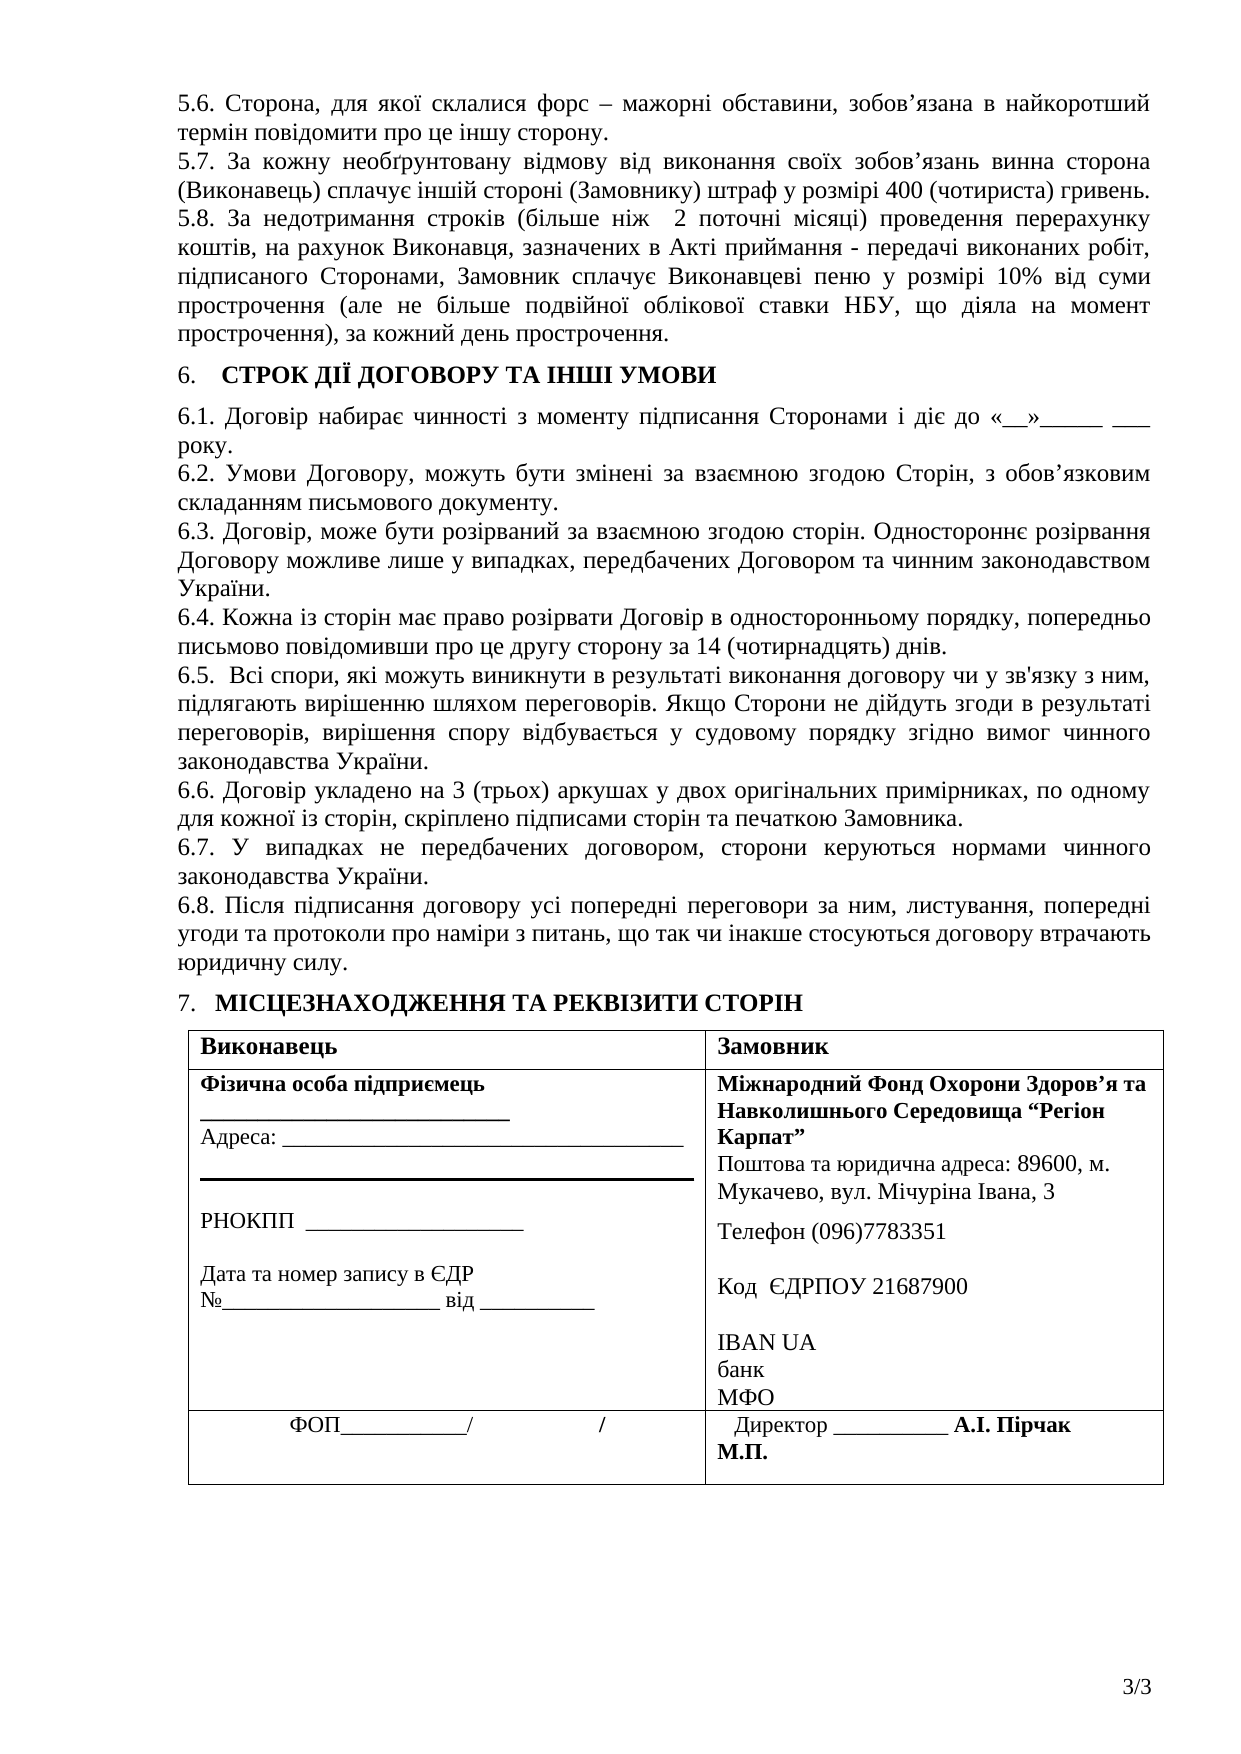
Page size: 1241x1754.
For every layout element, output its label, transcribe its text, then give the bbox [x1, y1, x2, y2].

text 6.7. У випадках не передбачених договором, сторони керуються нормами чинного законодавства України. [177, 832, 1152, 890]
table_cell Міжнародний Фонд Охорони Здоров’я та Навколишнього Середовища “Регіон Карпат” Поштова та юридична адреса: 89600, м. Мукачево, вул. Мічуріна Івана, 3 Телефон (096)7783351 Код ЄДРПОУ 21687900 IBAN UA банк МФО [706, 1070, 1163, 1410]
text 5.7. За кожну необґрунтовану відмову від виконання своїх зобов’язань винна сторона (Виконавець) сплачує іншій стороні (Замовнику) штраф у розмірі 400 (чотириста) гривень. [177, 146, 1152, 203]
text 6.8. Після підписання договору усі попередні переговори за ним, листування, попередні угоди та протоколи про наміри з питань, що так чи інакше стосуються договору втрачають юридичну силу. [177, 890, 1152, 976]
text 6.6. Договір укладено на 3 (трьох) аркушах у двох оригінальних примірниках, по одному для кожної із сторін, скріплено підписами сторін та печаткою Замовника. [177, 775, 1152, 832]
text 6.4. Кожна із сторін має право розірвати Договір в односторонньому порядку, попередньо письмово повідомивши про це другу сторону за 14 (чотирнадцять) днів. [177, 602, 1152, 660]
table_cell ФОП___________/ / [189, 1411, 705, 1484]
text 6. СТРОК ДІЇ ДОГОВОРУ ТА ІНШІ УМОВИ [177, 360, 1152, 388]
subtitle 7. МІСЦЕЗНАХОДЖЕННЯ ТА РЕКВІЗИТИ СТОРІН [177, 988, 1152, 1017]
text 6.3. Договір, може бути розірваний за взаємною згодою сторін. Одностороннє розірвання Договору можливе лише у випадках, передбачених Договором та чинним законодавством України. [177, 516, 1152, 602]
table_header Замовник [706, 1031, 1163, 1069]
table_header Виконавець [189, 1031, 705, 1069]
table_cell Директор __________ А.І. Пірчак М.П. [706, 1411, 1163, 1484]
text 5.8. За недотримання строків (більше ніж 2 поточні місяці) проведення перерахунку коштів, на рахунок Виконавця, зазначених в Акті приймання - передачі виконаних робіт, підписаного Сторонами, Замовник сплачує Виконавцеві пеню у розмірі 10% від суми прострочення (але не більше подвійної облікової ставки НБУ, що діяла на момент прострочення), за кожний день прострочення. [177, 203, 1152, 347]
text 6.2. Умови Договору, можуть бути змінені за взаємною згодою Сторін, з обов’язковим складанням письмового документу. [177, 458, 1152, 516]
text 6.1. Договір набирає чинності з моменту підписання Сторонами і діє до «__»_____ ___ року. [177, 401, 1152, 458]
text 5.6. Сторона, для якої склалися форс – мажорні обставини, зобов’язана в найкоротший термін повідомити про це іншу сторону. [177, 88, 1152, 146]
text 6.5. Всі спори, які можуть виникнути в результаті виконання договору чи у зв'язку з ним, підлягають вирішенню шляхом переговорів. Якщо Сторони не дійдуть згоди в результаті переговорів, вирішення спору відбувається у судовому порядку згідно вимог чинного законодавства України. [177, 660, 1152, 775]
table_cell Фізична особа підприємець ___________________________ Адреса: ___________________________________ РНОКПП ___________________ Дата та номер запису в ЄДР №___________________ від __________ [189, 1070, 705, 1410]
